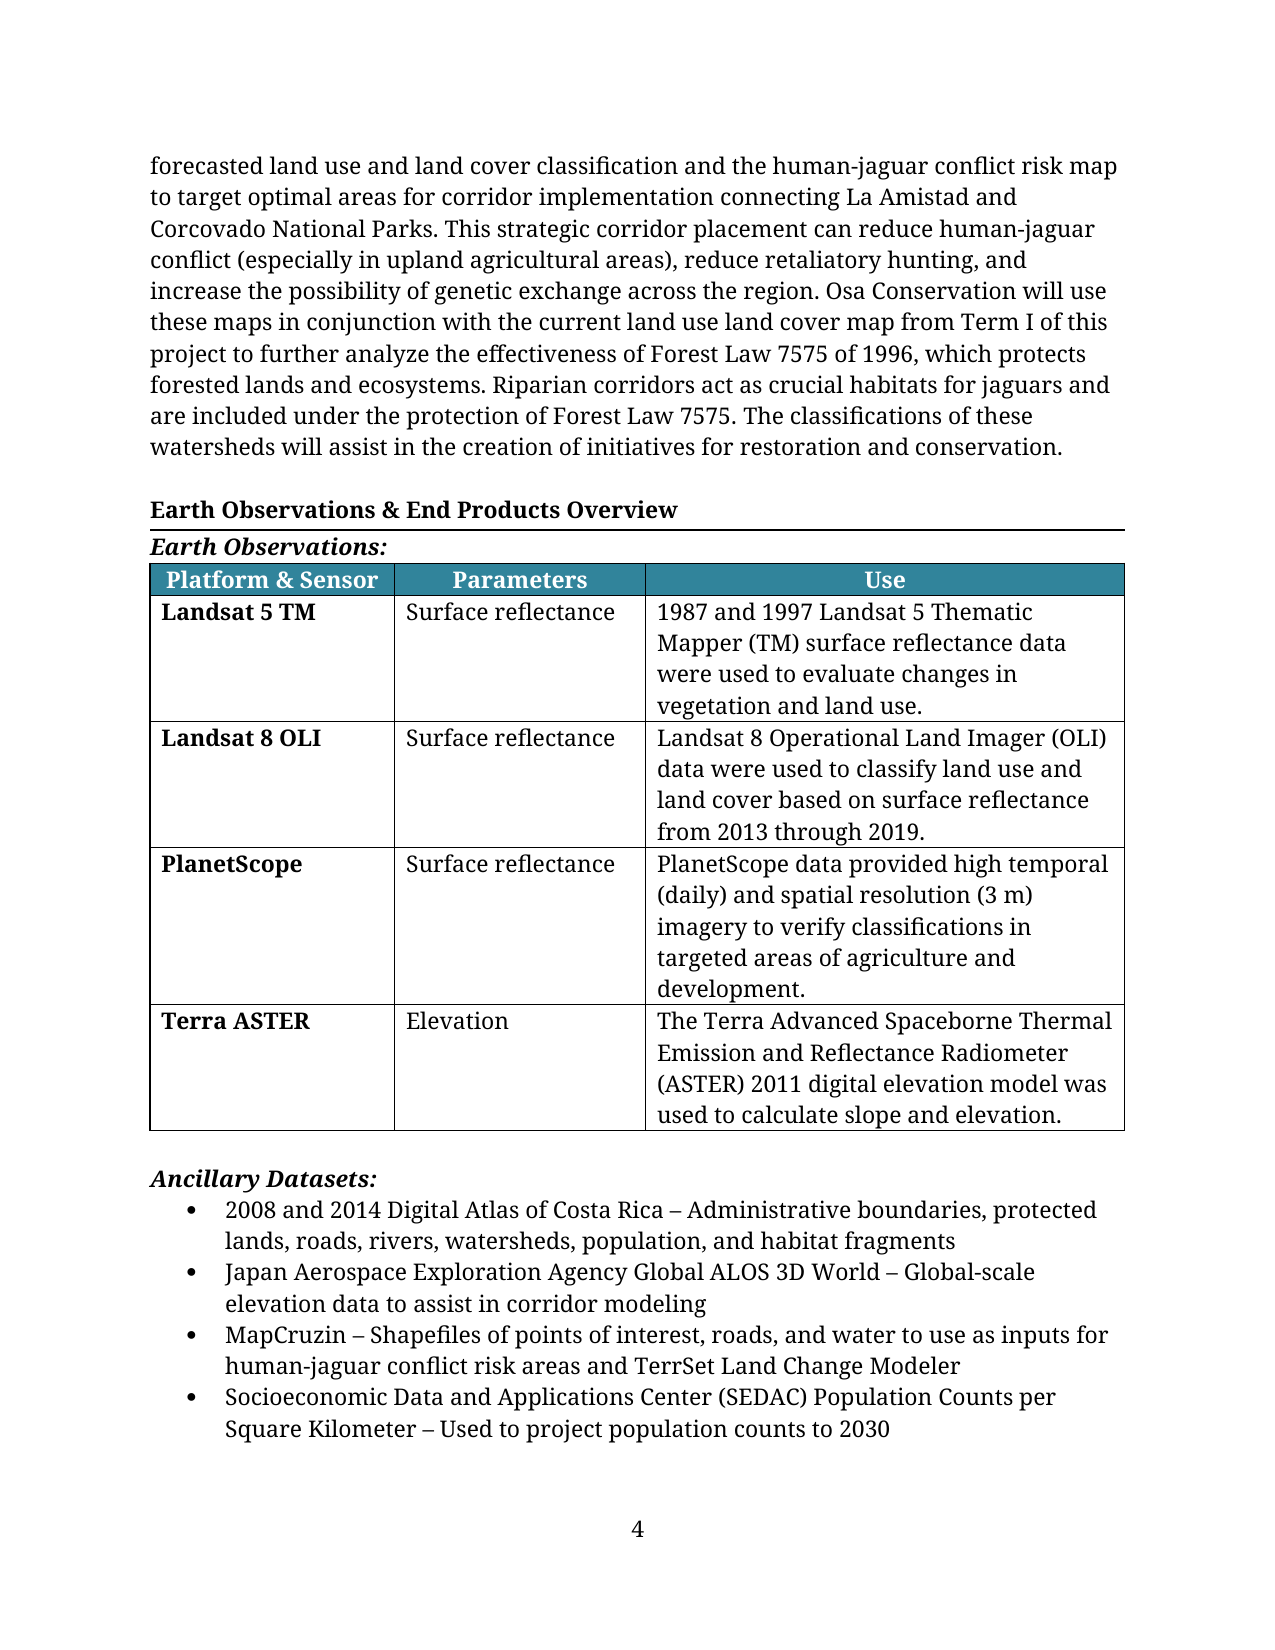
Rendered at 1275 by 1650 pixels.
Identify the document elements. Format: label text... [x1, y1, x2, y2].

table_cell Landsat 8 OLI [151, 722, 394, 847]
table_cell Surface reflectance [395, 722, 645, 847]
table_cell Elevation [395, 1005, 645, 1130]
text Ancillary Datasets: [150, 1131, 1125, 1194]
list MapCruzin – Shapefiles of points of interest, roads, and water to use as inputs for human-jaguar conflict risk areas and TerrSet Land Change Modeler [187, 1319, 1125, 1381]
table_cell Landsat 8 Operational Land Imager (OLI) data were used to classify land use and land cover based on surface reflectance from 2013 through 2019. [646, 722, 1124, 847]
table_cell Landsat 5 TM [151, 596, 394, 721]
table_cell Surface reflectance [395, 596, 645, 721]
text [150, 150, 1125, 462]
table_cell Surface reflectance [395, 848, 645, 1004]
text Earth Observations: [150, 531, 1125, 562]
list Japan Aerospace Exploration Agency Global ALOS 3D World – Global-scale elevation data to assist in corridor modeling [187, 1256, 1125, 1319]
table_cell PlanetScope [151, 848, 394, 1004]
list Socioeconomic Data and Applications Center (SEDAC) Population Counts per Square Kilometer – Used to project population counts to 2030 [187, 1381, 1125, 1444]
text Earth Observations & End Products Overview [150, 494, 1125, 529]
table_cell The Terra Advanced Spaceborne Thermal Emission and Reflectance Radiometer (ASTER) 2011 digital elevation model was used to calculate slope and elevation. [646, 1005, 1124, 1130]
table_header Use [646, 564, 1124, 595]
table_cell PlanetScope data provided high temporal (daily) and spatial resolution (3 m) imagery to verify classifications in targeted areas of agriculture and development. [646, 848, 1124, 1004]
table_cell Terra ASTER [151, 1005, 394, 1130]
table_header Parameters [395, 564, 645, 595]
list 2008 and 2014 Digital Atlas of Costa Rica – Administrative boundaries, protected lands, roads, rivers, watersheds, population, and habitat fragments [187, 1194, 1125, 1256]
table_cell 1987 and 1997 Landsat 5 Thematic Mapper (TM) surface reflectance data were used to evaluate changes in vegetation and land use. [646, 596, 1124, 721]
table_header Platform & Sensor [151, 564, 394, 595]
